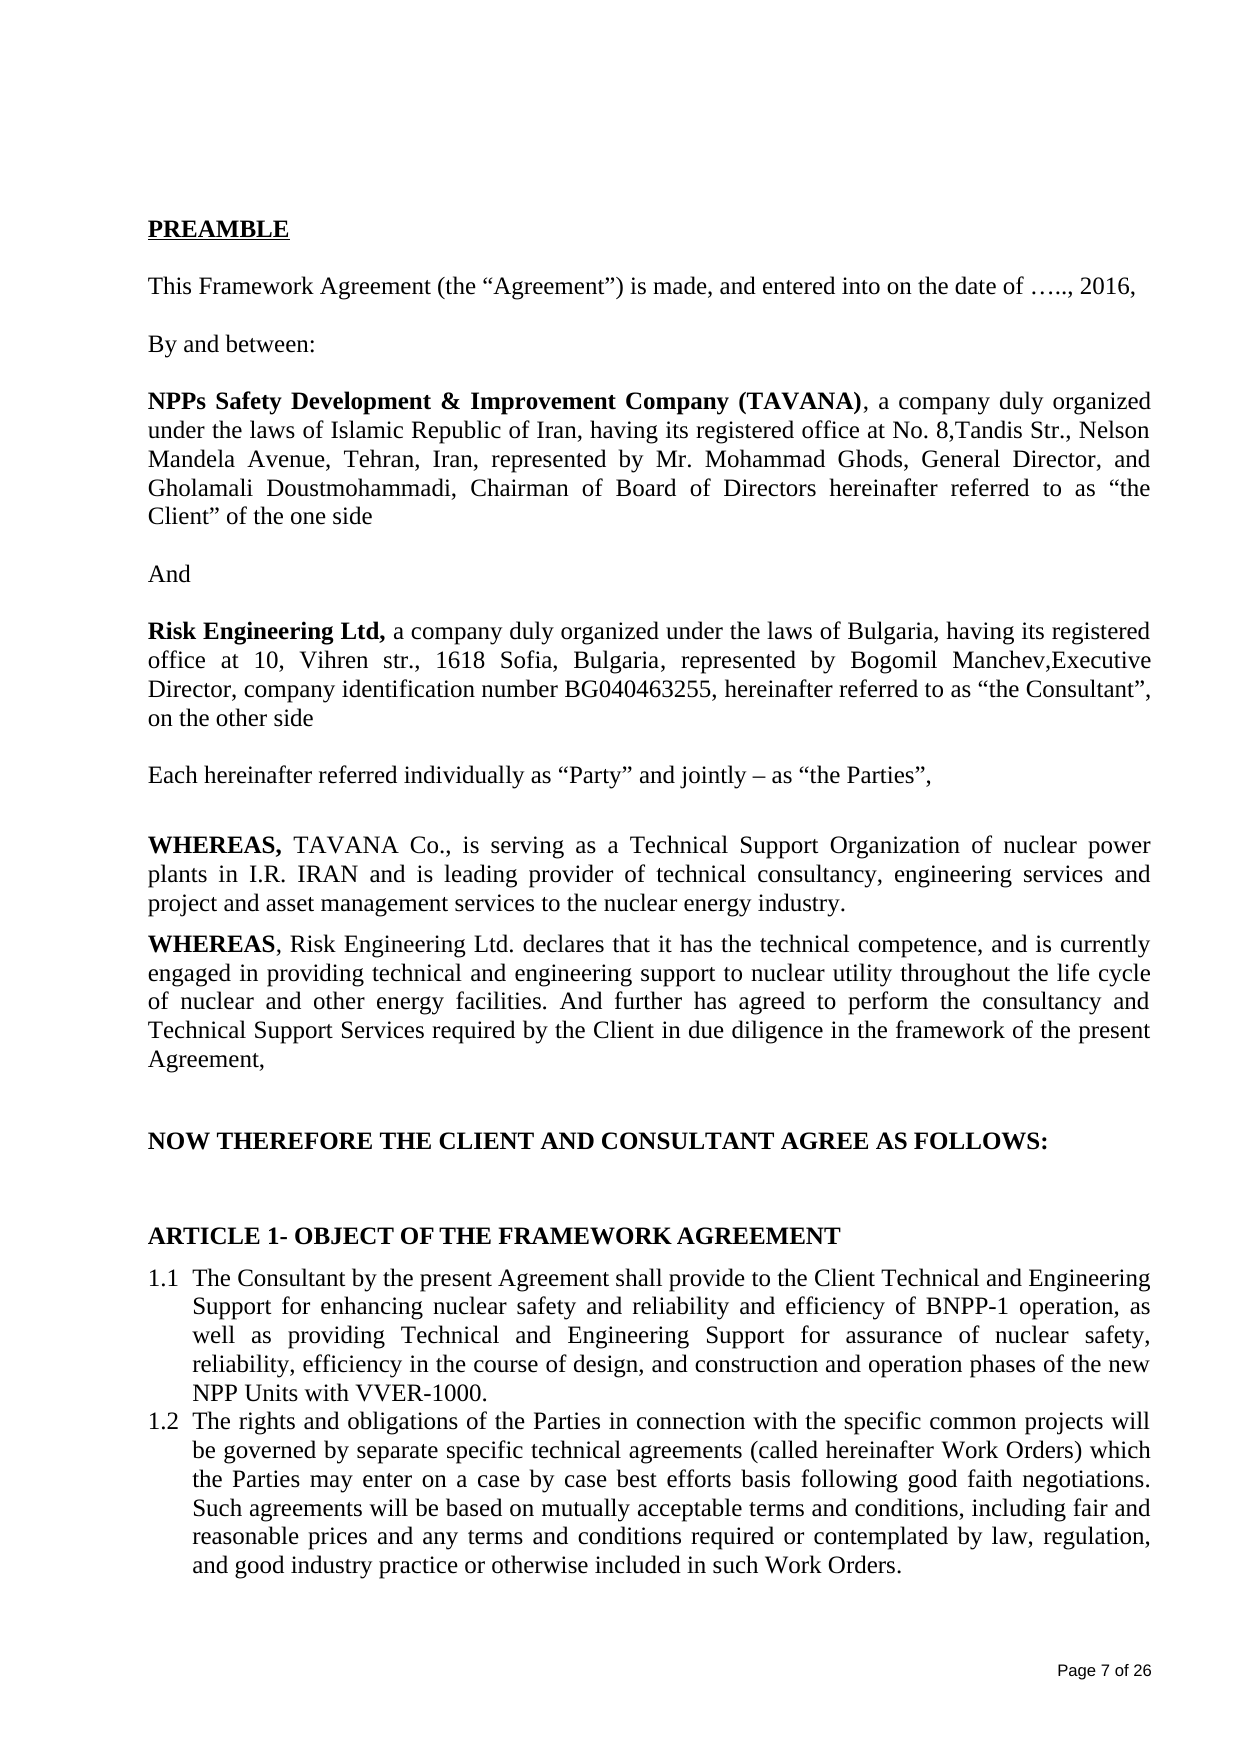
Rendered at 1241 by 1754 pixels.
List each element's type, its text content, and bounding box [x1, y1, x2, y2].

text Risk Engineering Ltd, a company duly organized under the laws of Bulgaria, having its registered office at 10, Vihren str., 1618 Sofia, Bulgaria, represented by Bogomil Manchev,Executive Director, company identification number BG040463255, hereinafter referred to as “the Consultant”, on the other side [148, 616, 1152, 731]
list The rights and obligations of the Parties in connection with the specific common projects will be governed by separate specific technical agreements (called hereinafter Work Orders) which the Parties may enter on a case by case best efforts basis following good faith negotiations. Such agreements will be based on mutually acceptable terms and conditions, including fair and reasonable prices and any terms and conditions required or contemplated by law, regulation, and good industry practice or otherwise included in such Work Orders. [148, 1406, 1152, 1579]
text And [148, 559, 1152, 588]
text PREAMBLE [148, 214, 1152, 243]
text NPPs Safety Development & Improvement Company (TAVANA), a company duly organized under the laws of Islamic Republic of Iran, having its registered office at No. 8,Tandis Str., Nelson Mandela Avenue, Tehran, Iran, represented by Mr. Mohammad Ghods, General Director, and Gholamali Doustmohammadi, Chairman of Board of Directors hereinafter referred to as “the Client” of the one side [148, 386, 1152, 530]
text WHEREAS, Risk Engineering Ltd. declares that it has the technical competence, and is currently engaged in providing technical and engineering support to nuclear utility throughout the life cycle of nuclear and other energy facilities. And further has agreed to perform the consultancy and Technical Support Services required by the Client in due diligence in the framework of the present Agreement, [148, 929, 1152, 1073]
text WHEREAS, TAVANA Co., is serving as a Technical Support Organization of nuclear power plants in I.R. IRAN and is leading provider of technical consultancy, engineering services and project and asset management services to the nuclear energy industry. [148, 830, 1152, 916]
text This Framework Agreement (the “Agreement”) is made, and entered into on the date of ….., 2016, [148, 271, 1152, 300]
text NOW THEREFORE THE CLIENT AND CONSULTANT AGREE AS FOLLOWS: [148, 1126, 1152, 1155]
text By and between: [148, 329, 1152, 358]
text Each hereinafter referred individually as “Party” and jointly – as “the Parties”, [148, 760, 1152, 789]
list The Consultant by the present Agreement shall provide to the Client Technical and Engineering Support for enhancing nuclear safety and reliability and efficiency of BNPP-1 operation, as well as providing Technical and Engineering Support for assurance of nuclear safety, reliability, efficiency in the course of design, and construction and operation phases of the new NPP Units with VVER-1000. [148, 1263, 1152, 1406]
subtitle ARTICLE 1- OBJECT OF THE FRAMEWORK AGREEMENT [148, 1221, 1152, 1250]
